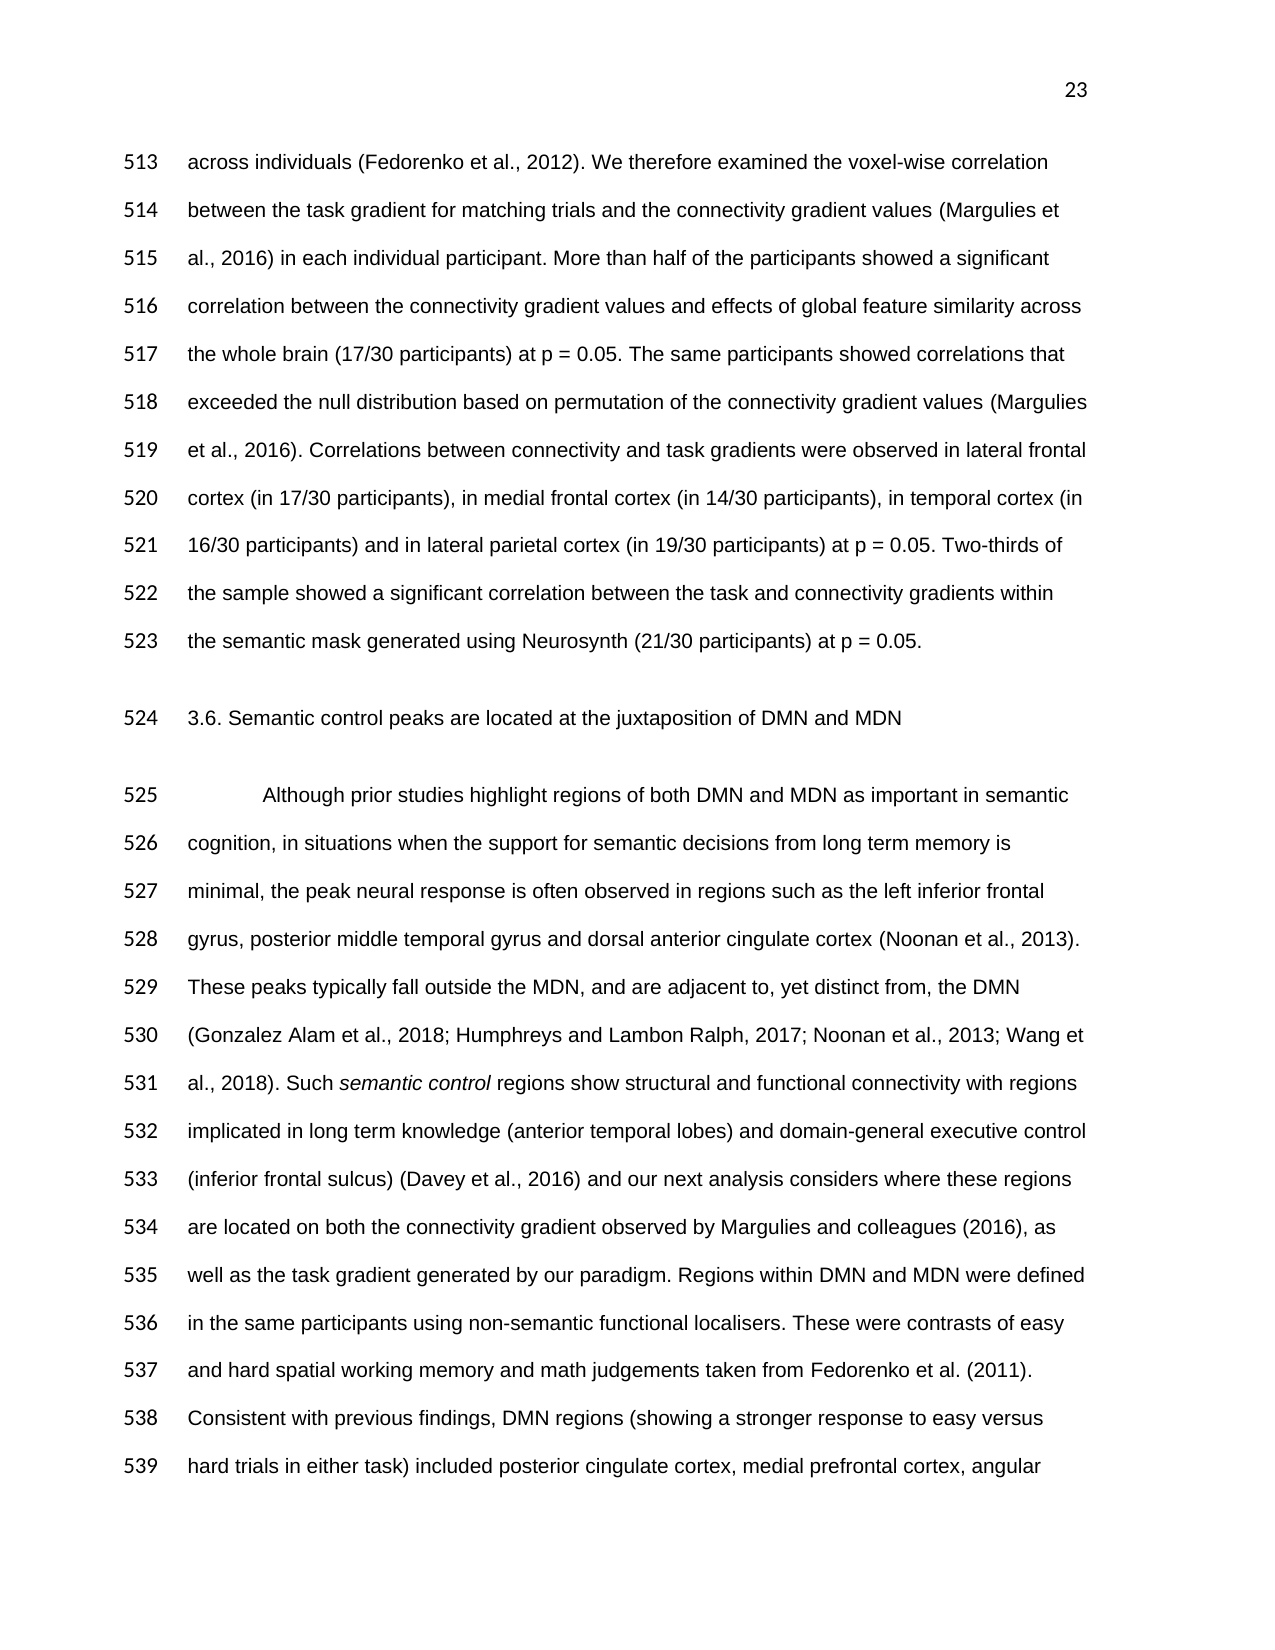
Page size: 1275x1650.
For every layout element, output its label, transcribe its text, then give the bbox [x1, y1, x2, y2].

text 3.6. Semantic control peaks are located at the juxtaposition of DMN and MDN [187, 706, 1087, 730]
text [187, 783, 1087, 1478]
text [187, 150, 1087, 653]
